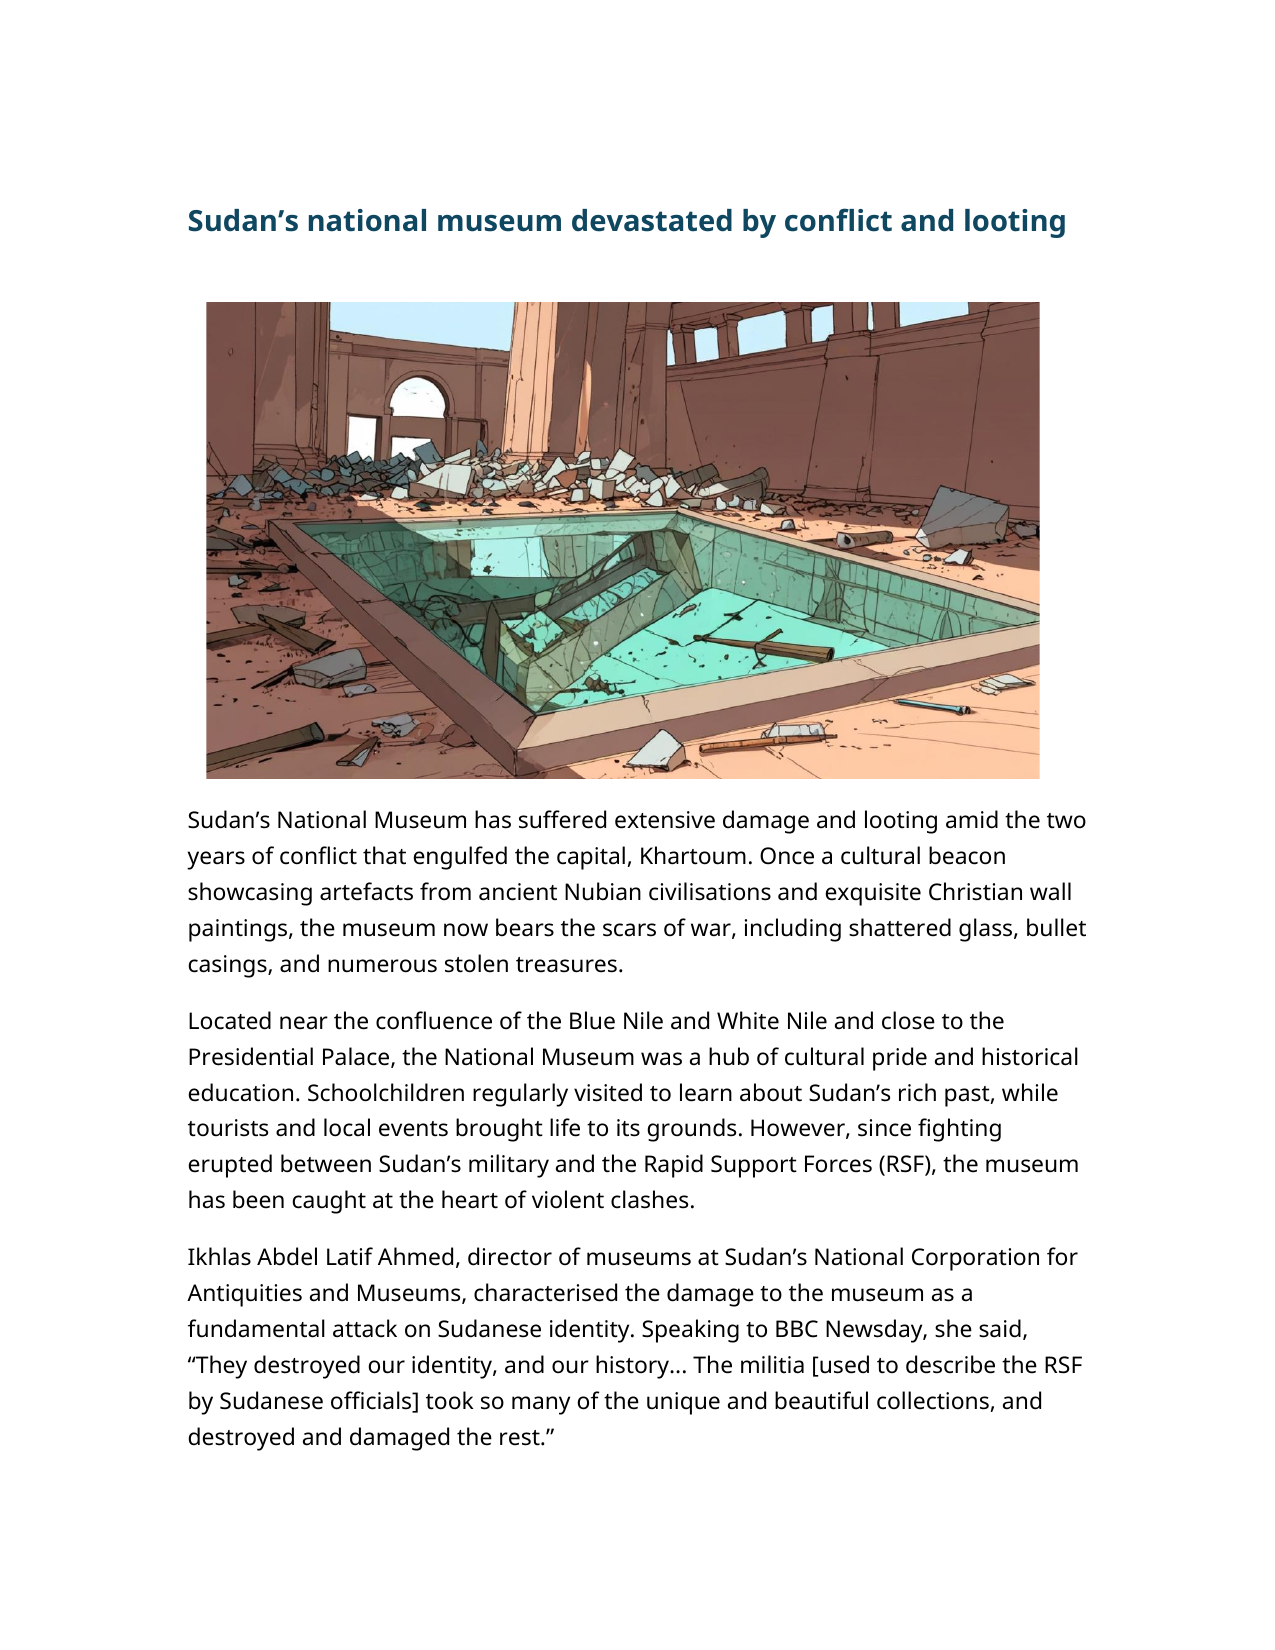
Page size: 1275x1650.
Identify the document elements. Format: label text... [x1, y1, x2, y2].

text Located near the confluence of the Blue Nile and White Nile and close to the Presidential Palace, the National Museum was a hub of cultural pride and historical education. Schoolchildren regularly visited to learn about Sudan’s rich past, while tourists and local events brought life to its grounds. However, since fighting erupted between Sudan’s military and the Rapid Support Forces (RSF), the museum has been caught at the heart of violent clashes. [187, 1004, 1087, 1216]
text Sudan’s National Museum has suffered extensive damage and looting amid the two years of conflict that engulfed the capital, Khartoum. Once a cultural beacon showcasing artefacts from ancient Nubian civilisations and exquisite Christian wall paintings, the museum now bears the scars of war, including shattered glass, bullet casings, and numerous stolen treasures. [187, 804, 1087, 979]
picture [206, 302, 1040, 779]
text Ikhlas Abdel Latif Ahmed, director of museums at Sudan’s National Corporation for Antiquities and Museums, characterised the damage to the museum as a fundamental attack on Sudanese identity. Speaking to BBC Newsday, she said, “They destroyed our identity, and our history... The militia [used to describe the RSF by Sudanese officials] took so many of the unique and beautiful collections, and destroyed and damaged the rest.” [187, 1241, 1087, 1452]
subtitle Sudan’s national museum devastated by conflict and looting [187, 200, 1087, 240]
